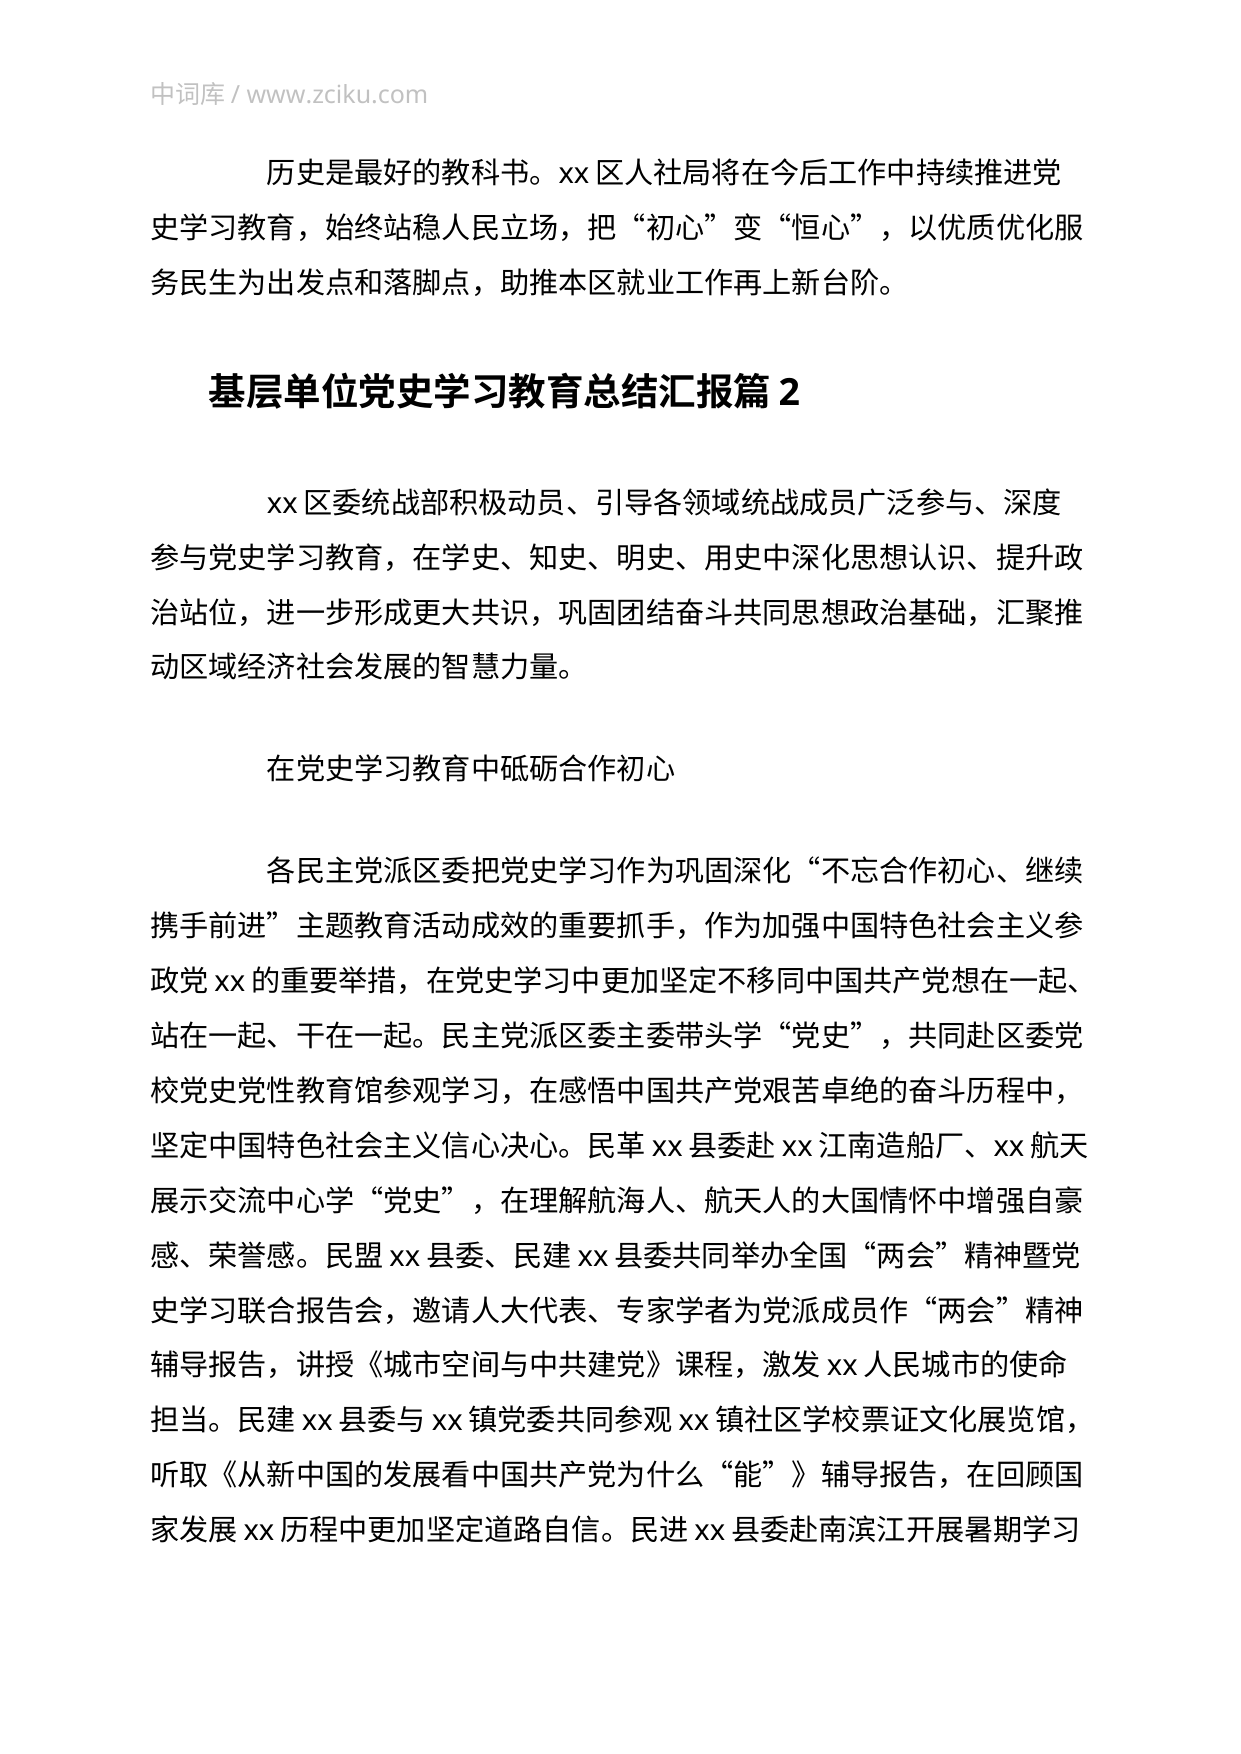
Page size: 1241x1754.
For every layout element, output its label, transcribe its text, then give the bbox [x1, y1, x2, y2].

text 基层单位党史学习教育总结汇报篇2 [150, 362, 1090, 416]
text 在党史学习教育中砥砺合作初心 [150, 746, 1090, 788]
text 历史是最好的教科书。xx区人社局将在今后工作中持续推进党史学习教育，始终站稳人民立场，把“初心”变“恒心”，以优质优化服务民生为出发点和落脚点，助推本区就业工作再上新台阶。 [150, 150, 1090, 302]
text xx区委统战部积极动员、引导各领域统战成员广泛参与、深度参与党史学习教育，在学史、知史、明史、用史中深化思想认识、提升政治站位，进一步形成更大共识，巩固团结奋斗共同思想政治基础，汇聚推动区域经济社会发展的智慧力量。 [150, 479, 1090, 686]
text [150, 848, 1090, 1549]
